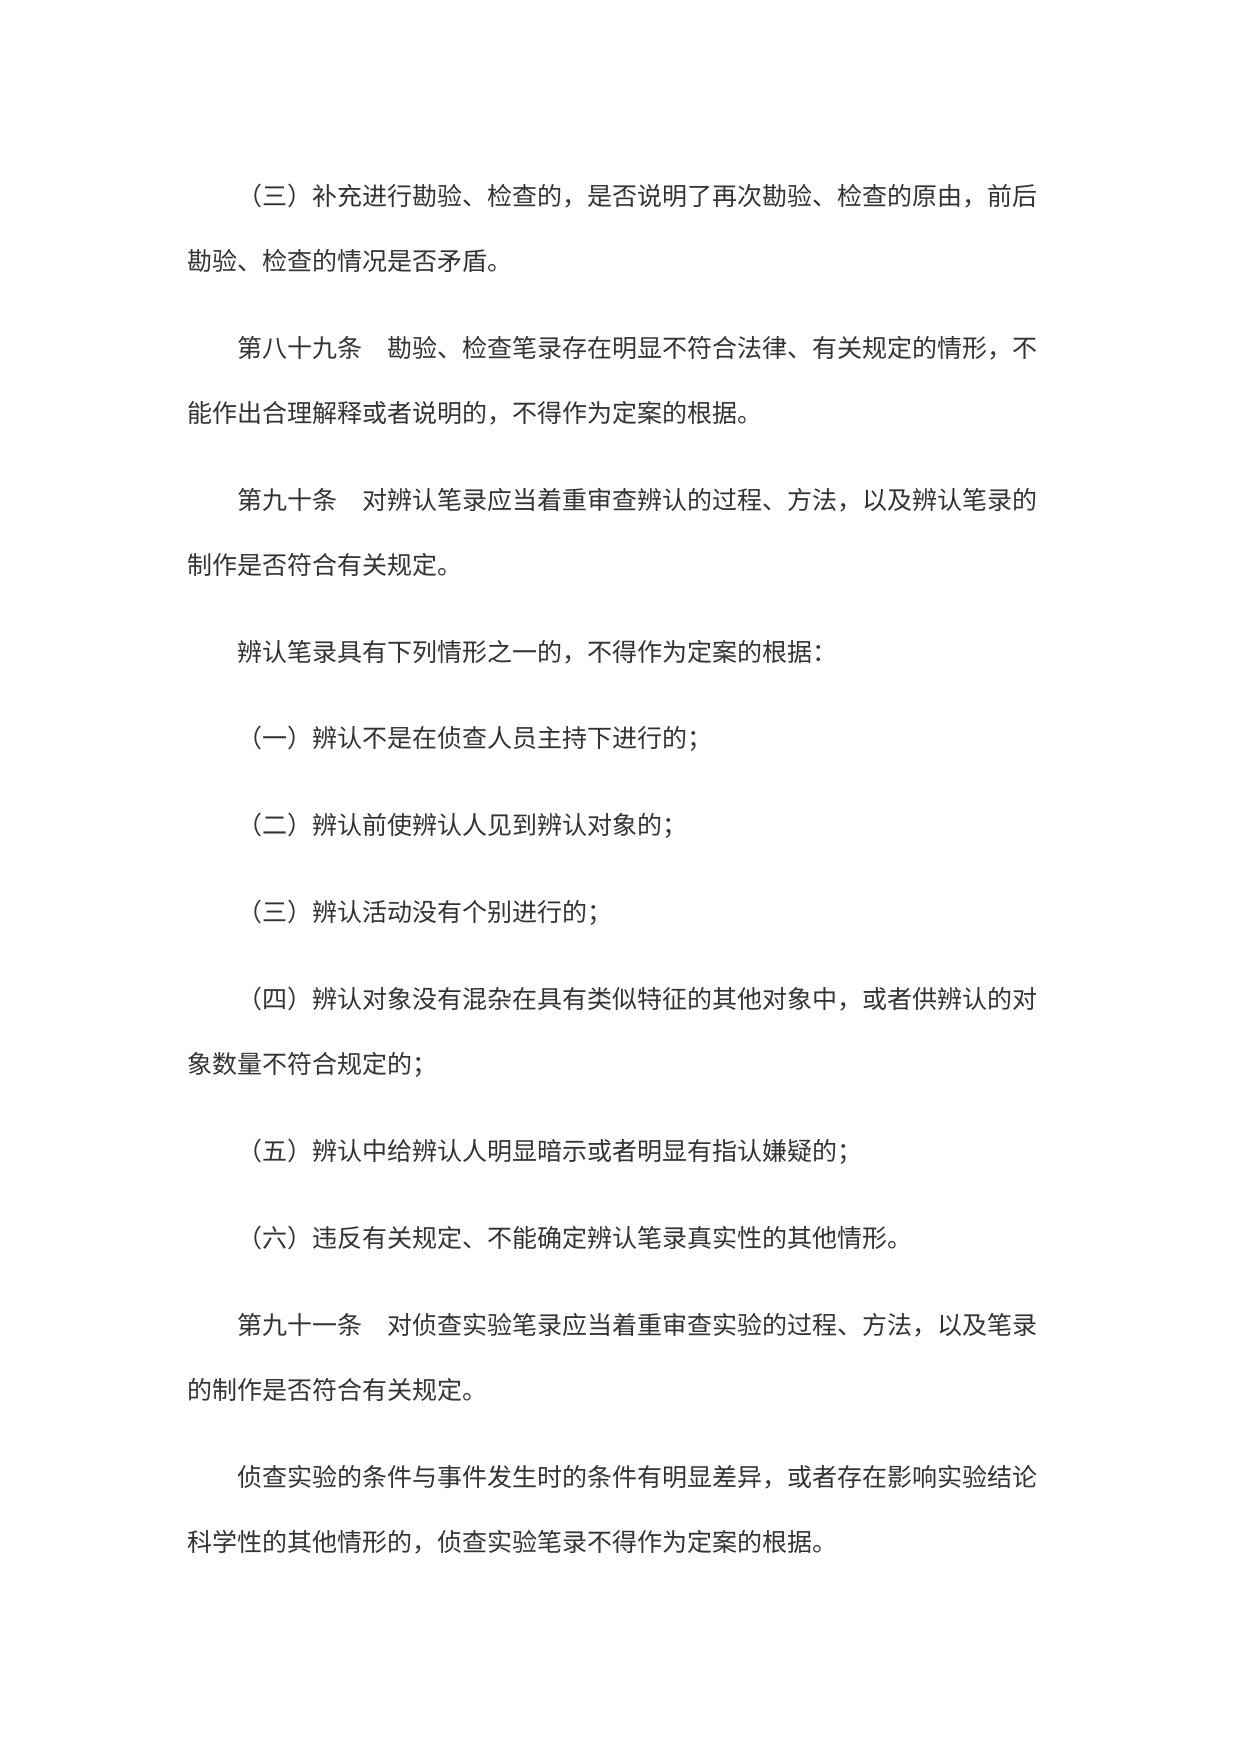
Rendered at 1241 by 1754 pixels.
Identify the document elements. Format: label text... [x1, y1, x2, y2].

text 辨认笔录具有下列情形之一的，不得作为定案的根据： [187, 618, 1053, 683]
text （五）辨认中给辨认人明显暗示或者明显有指认嫌疑的； [187, 1117, 1053, 1182]
text 第九十一条 对侦查实验笔录应当着重审查实验的过程、方法，以及笔录的制作是否符合有关规定。 [187, 1291, 1053, 1421]
text 侦查实验的条件与事件发生时的条件有明显差异，或者存在影响实验结论科学性的其他情形的，侦查实验笔录不得作为定案的根据。 [187, 1443, 1053, 1573]
text （四）辨认对象没有混杂在具有类似特征的其他对象中，或者供辨认的对象数量不符合规定的； [187, 965, 1053, 1095]
text （三）补充进行勘验、检查的，是否说明了再次勘验、检查的原由，前后勘验、检查的情况是否矛盾。 [187, 162, 1053, 292]
text 第九十条 对辨认笔录应当着重审查辨认的过程、方法，以及辨认笔录的制作是否符合有关规定。 [187, 466, 1053, 596]
text 第八十九条 勘验、检查笔录存在明显不符合法律、有关规定的情形，不能作出合理解释或者说明的，不得作为定案的根据。 [187, 314, 1053, 444]
text （六）违反有关规定、不能确定辨认笔录真实性的其他情形。 [187, 1204, 1053, 1269]
text （三）辨认活动没有个别进行的； [187, 878, 1053, 943]
text （二）辨认前使辨认人见到辨认对象的； [187, 791, 1053, 856]
text （一）辨认不是在侦查人员主持下进行的； [187, 704, 1053, 769]
